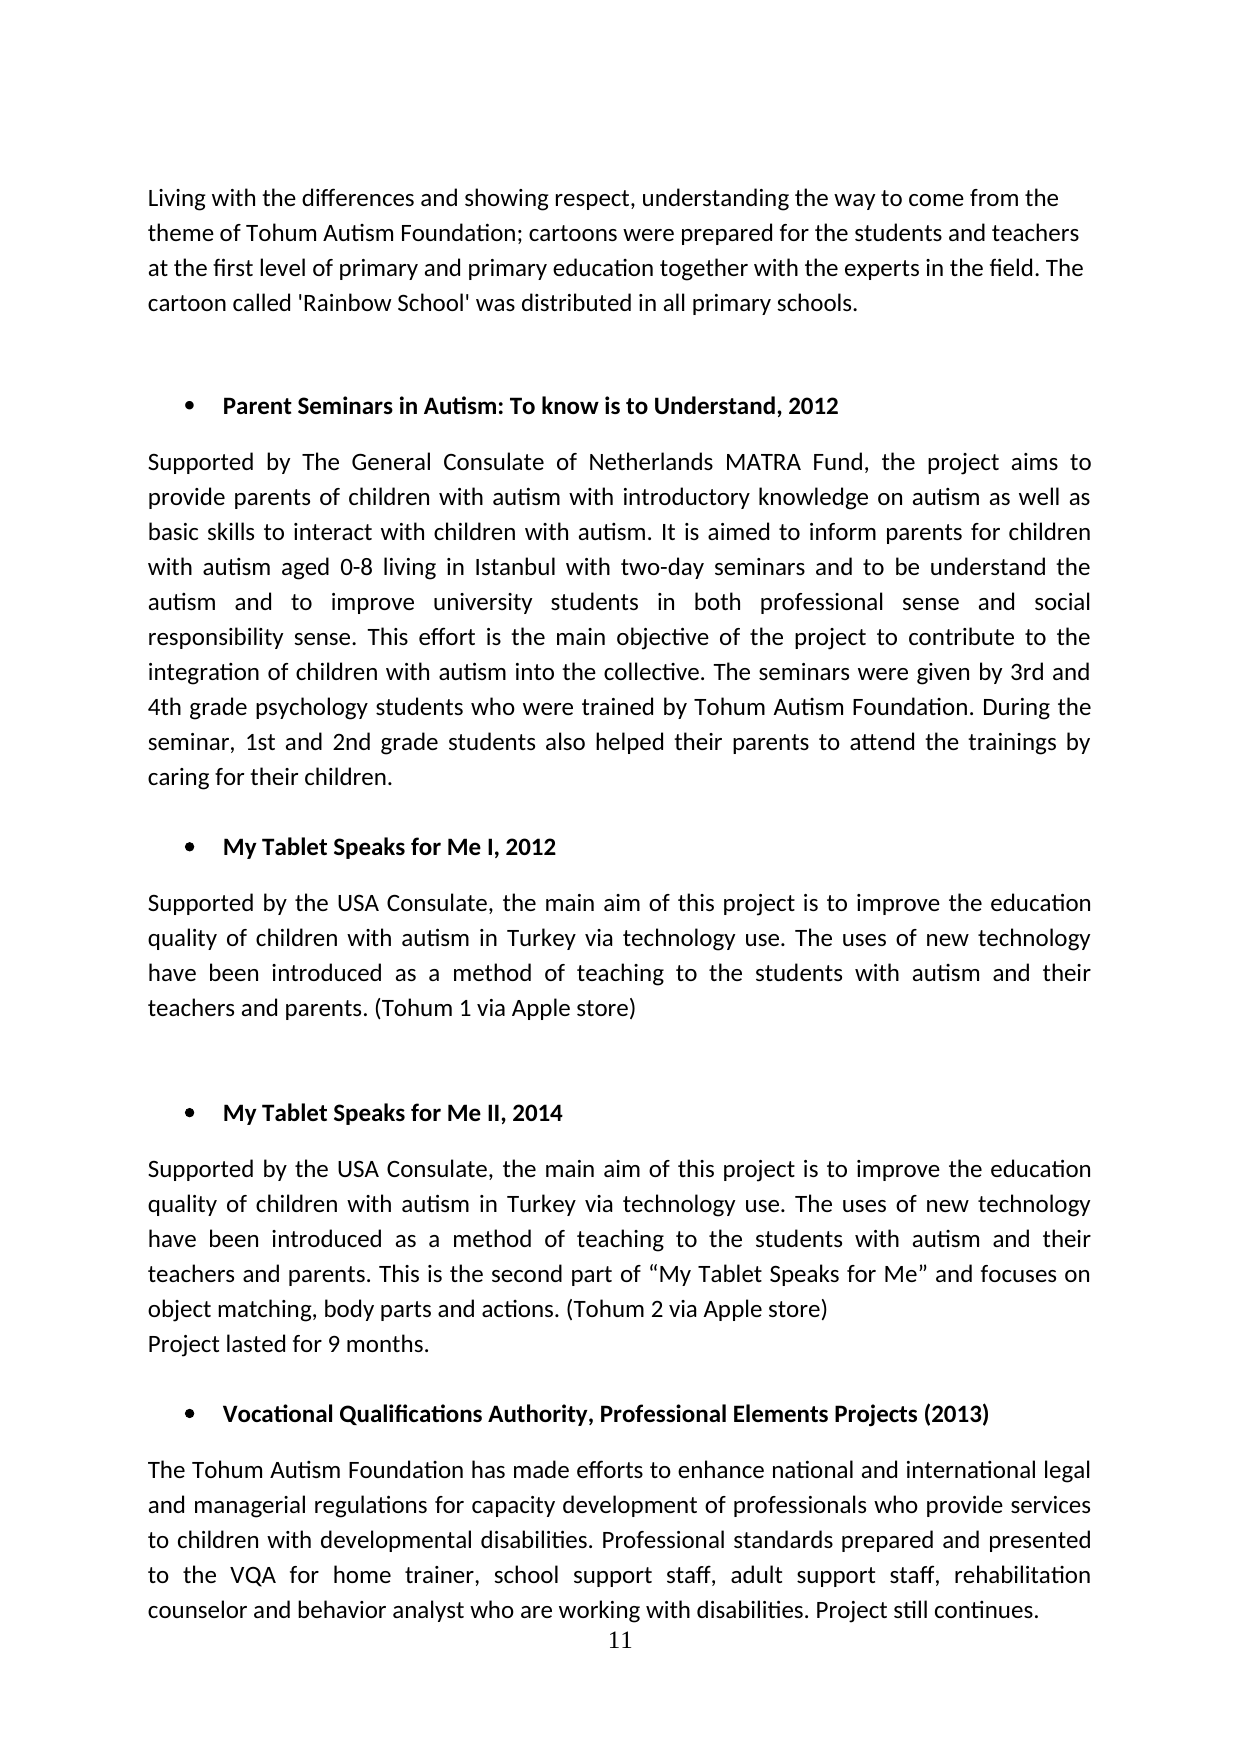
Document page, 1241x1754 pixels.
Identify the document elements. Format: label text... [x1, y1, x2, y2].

list My Tablet Speaks for Me II, 2014 [185, 1097, 1093, 1128]
list Vocational Qualifications Authority, Professional Elements Projects (2013) [185, 1398, 1093, 1428]
text Supported by The General Consulate of Netherlands MATRA Fund, the project aims to provide parents of children with autism with introductory knowledge on autism as well as basic skills to interact with children with autism. It is aimed to inform parents for children with autism aged 0-8 living in Istanbul with two-day seminars and to be understand the autism and to improve university students in both professional sense and social responsibility sense. This effort is the main objective of the project to contribute to the integration of children with autism into the collective. The seminars were given by 3rd and 4th grade psychology students who were trained by Tohum Autism Foundation. During the seminar, 1st and 2nd grade students also helped their parents to attend the trainings by caring for their children. [148, 446, 1093, 792]
text Supported by the USA Consulate, the main aim of this project is to improve the education quality of children with autism in Turkey via technology use. The uses of new technology have been introduced as a method of teaching to the students with autism and their teachers and parents. This is the second part of “My Tablet Speaks for Me” and focuses on object matching, body parts and actions. (Tohum 2 via Apple store) [148, 1153, 1093, 1323]
text The Tohum Autism Foundation has made efforts to enhance national and international legal and managerial regulations for capacity development of professionals who provide services to children with developmental disabilities. Professional standards prepared and presented to the VQA for home trainer, school support staff, adult support staff, rehabilitation counselor and behavior analyst who are working with disabilities. Project still continues. [148, 1454, 1093, 1624]
text Living with the differences and showing respect, understanding the way to come from the theme of Tohum Autism Foundation; cartoons were prepared for the students and teachers at the first level of primary and primary education together with the experts in the field. The cartoon called 'Rainbow School' was distributed in all primary schools. [148, 183, 1093, 351]
list My Tablet Speaks for Me I, 2012 [185, 831, 1093, 862]
list Parent Seminars in Autism: To know is to Understand, 2012 [185, 390, 1093, 421]
text Supported by the USA Consulate, the main aim of this project is to improve the education quality of children with autism in Turkey via technology use. The uses of new technology have been introduced as a method of teaching to the students with autism and their teachers and parents. (Tohum 1 via Apple store) [148, 887, 1093, 1023]
text Project lasted for 9 months. [148, 1328, 1093, 1358]
